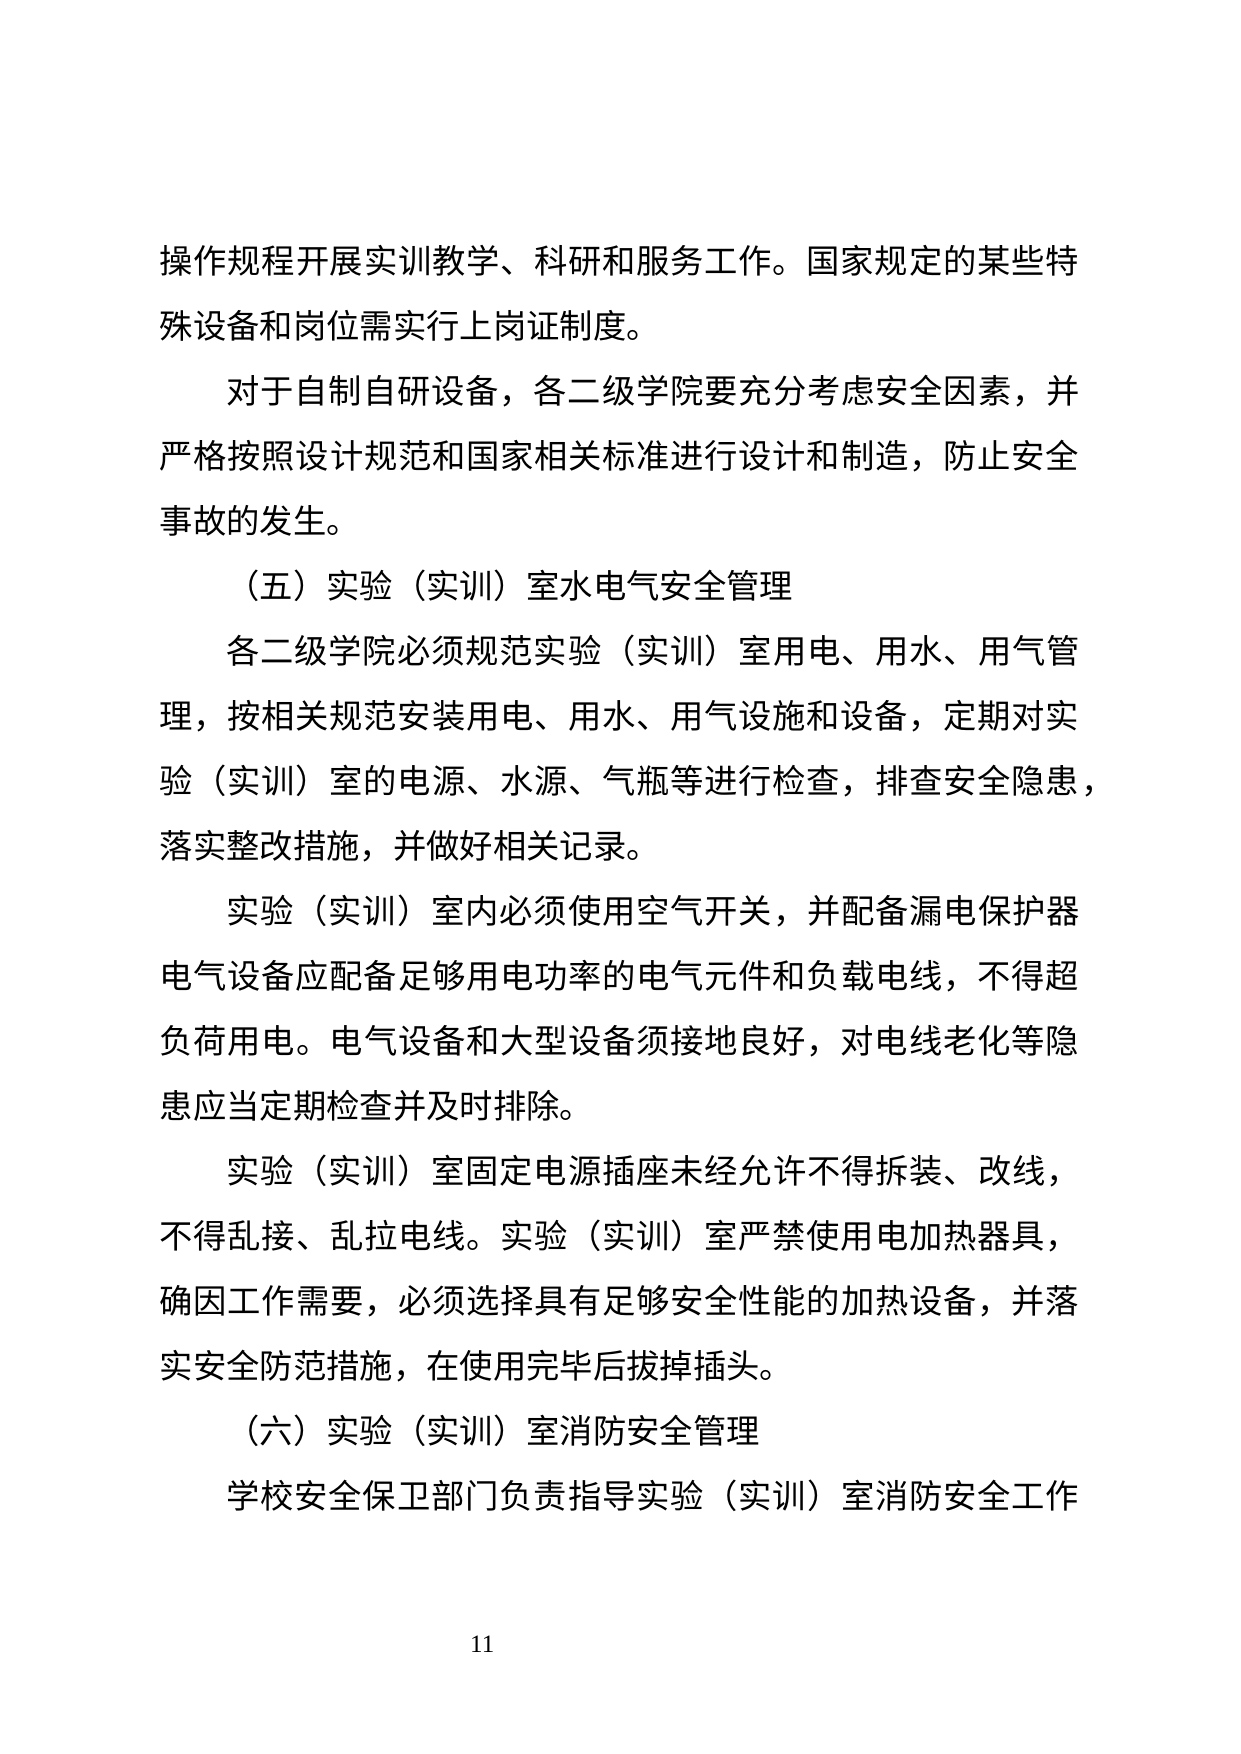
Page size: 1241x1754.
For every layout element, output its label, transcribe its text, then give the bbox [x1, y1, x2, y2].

text 实验（实训）室内必须使用空气开关，并配备漏电保护器；电气设备应配备足够用电功率的电气元件和负载电线，不得超负荷用电。电气设备和大型设备须接地良好，对电线老化等隐患应当定期检查并及时排除。 [159, 877, 1081, 1137]
text 实验（实训）室固定电源插座未经允许不得拆装、改线，不得乱接、乱拉电线。实验（实训）室严禁使用电加热器具，确因工作需要，必须选择具有足够安全性能的加热设备，并落实安全防范措施，在使用完毕后拔掉插头。 [159, 1137, 1081, 1397]
text 对于自制自研设备，各二级学院要充分考虑安全因素，并严格按照设计规范和国家相关标准进行设计和制造，防止安全事故的发生。 [159, 357, 1081, 552]
text （六）实验（实训）室消防安全管理 [159, 1397, 1081, 1462]
text 各二级学院必须规范实验（实训）室用电、用水、用气管理，按相关规范安装用电、用水、用气设施和设备，定期对实验（实训）室的电源、水源、气瓶等进行检查，排查安全隐患，落实整改措施，并做好相关记录。 [159, 617, 1081, 877]
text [159, 227, 1081, 357]
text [159, 1462, 1081, 1527]
text （五）实验（实训）室水电气安全管理 [159, 552, 1081, 617]
